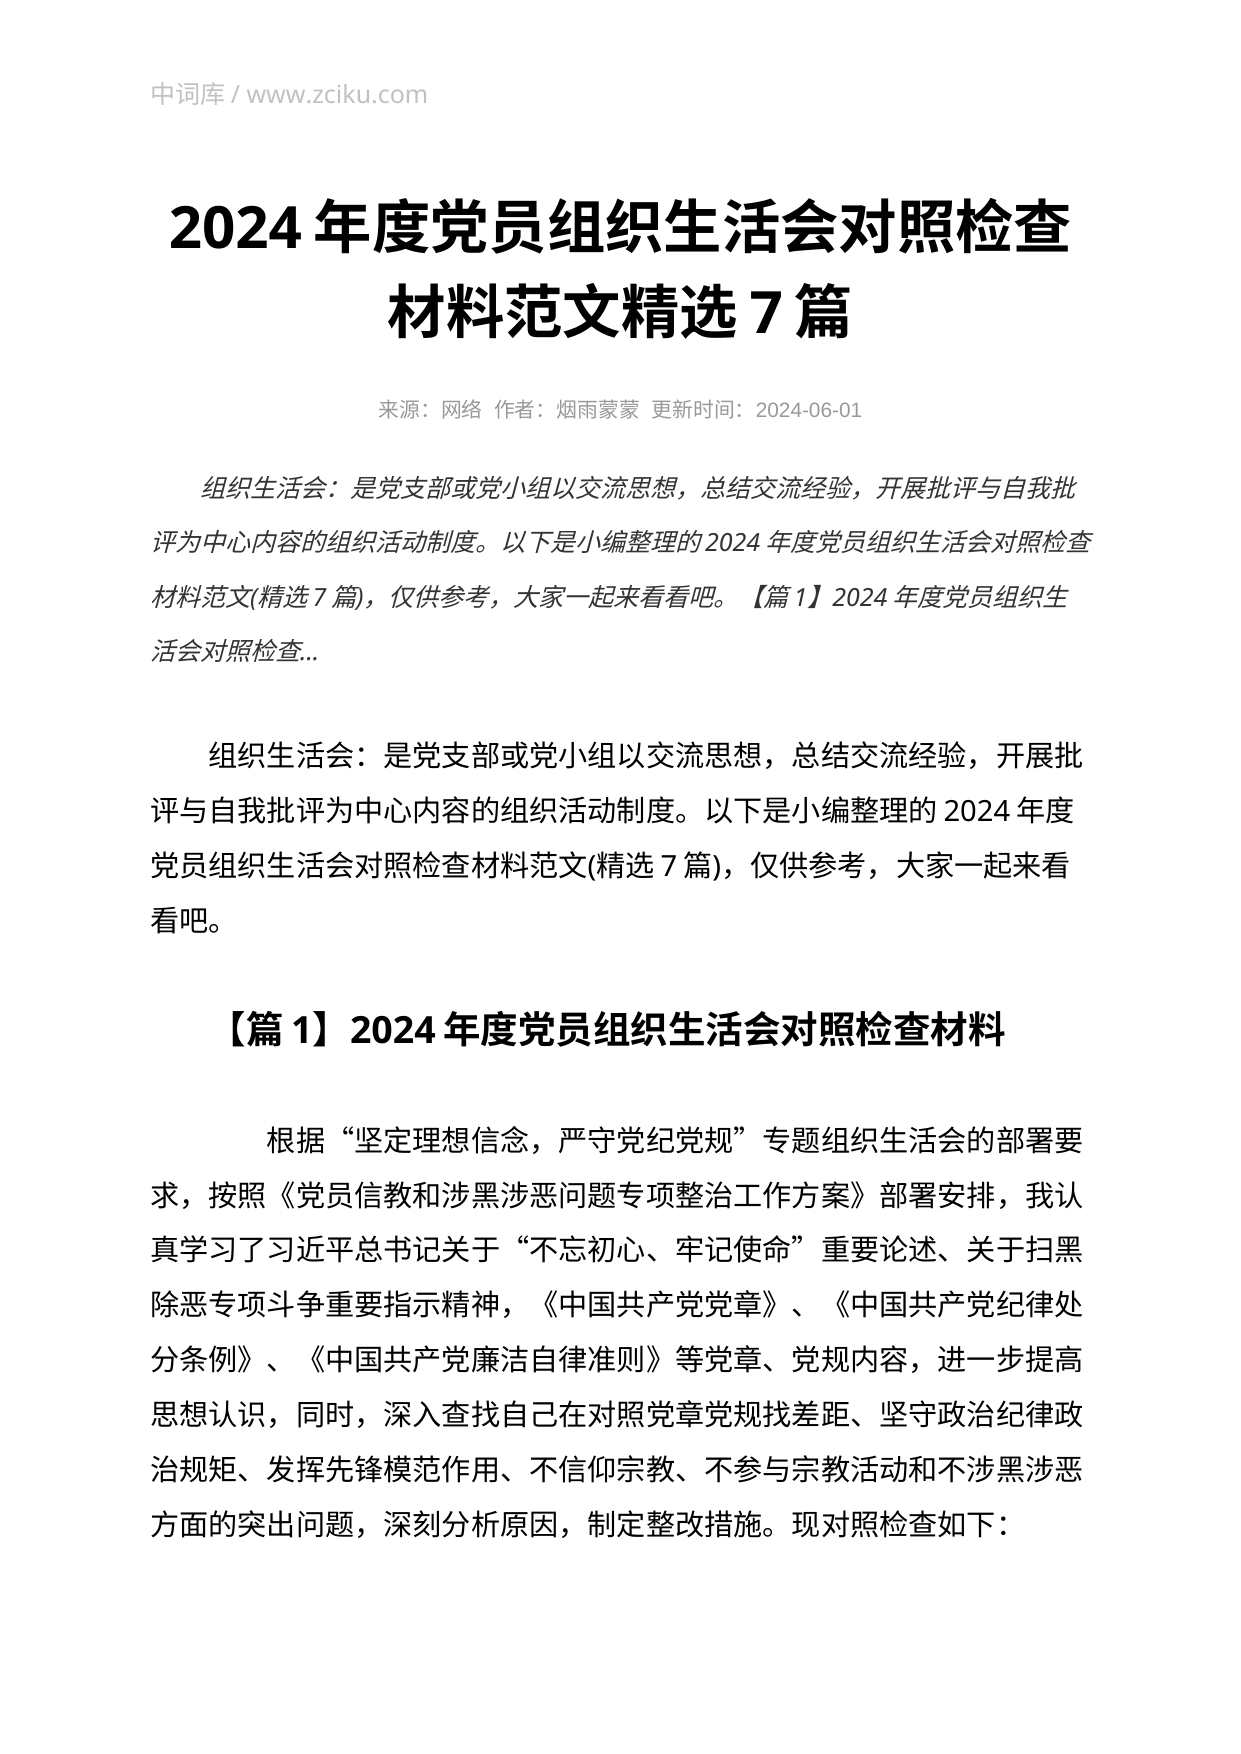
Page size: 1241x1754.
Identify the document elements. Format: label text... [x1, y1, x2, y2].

subtitle 2024年度党员组织生活会对照检查材料范文精选7篇 [150, 181, 1090, 351]
text 【篇1】2024年度党员组织生活会对照检查材料 [150, 999, 1090, 1054]
text 组织生活会：是党支部或党小组以交流思想，总结交流经验，开展批评与自我批评为中心内容的组织活动制度。以下是小编整理的2024年度党员组织生活会对照检查材料范文(精选7篇)，仅供参考，大家一起来看看吧。【篇1】2024年度党员组织生活会对照检查... [150, 468, 1090, 668]
text 组织生活会：是党支部或党小组以交流思想，总结交流经验，开展批评与自我批评为中心内容的组织活动制度。以下是小编整理的2024年度党员组织生活会对照检查材料范文(精选7篇)，仅供参考，大家一起来看看吧。 [150, 733, 1090, 940]
text 来源：网络 作者：烟雨蒙蒙 更新时间：2024-06-01 [150, 398, 1090, 422]
text 根据“坚定理想信念，严守党纪党规”专题组织生活会的部署要求，按照《党员信教和涉黑涉恶问题专项整治工作方案》部署安排，我认真学习了习近平总书记关于“不忘初心、牢记使命”重要论述、关于扫黑除恶专项斗争重要指示精神，《中国共产党党章》、《中国共产党纪律处分条例》、《中国共产党廉洁自律准则》等党章、党规内容，进一步提高思想认识，同时，深入查找自己在对照党章党规找差距、坚守政治纪律政治规矩、发挥先锋模范作用、不信仰宗教、不参与宗教活动和不涉黑涉恶方面的突出问题，深刻分析原因，制定整改措施。现对照检查如下： [150, 1117, 1090, 1544]
